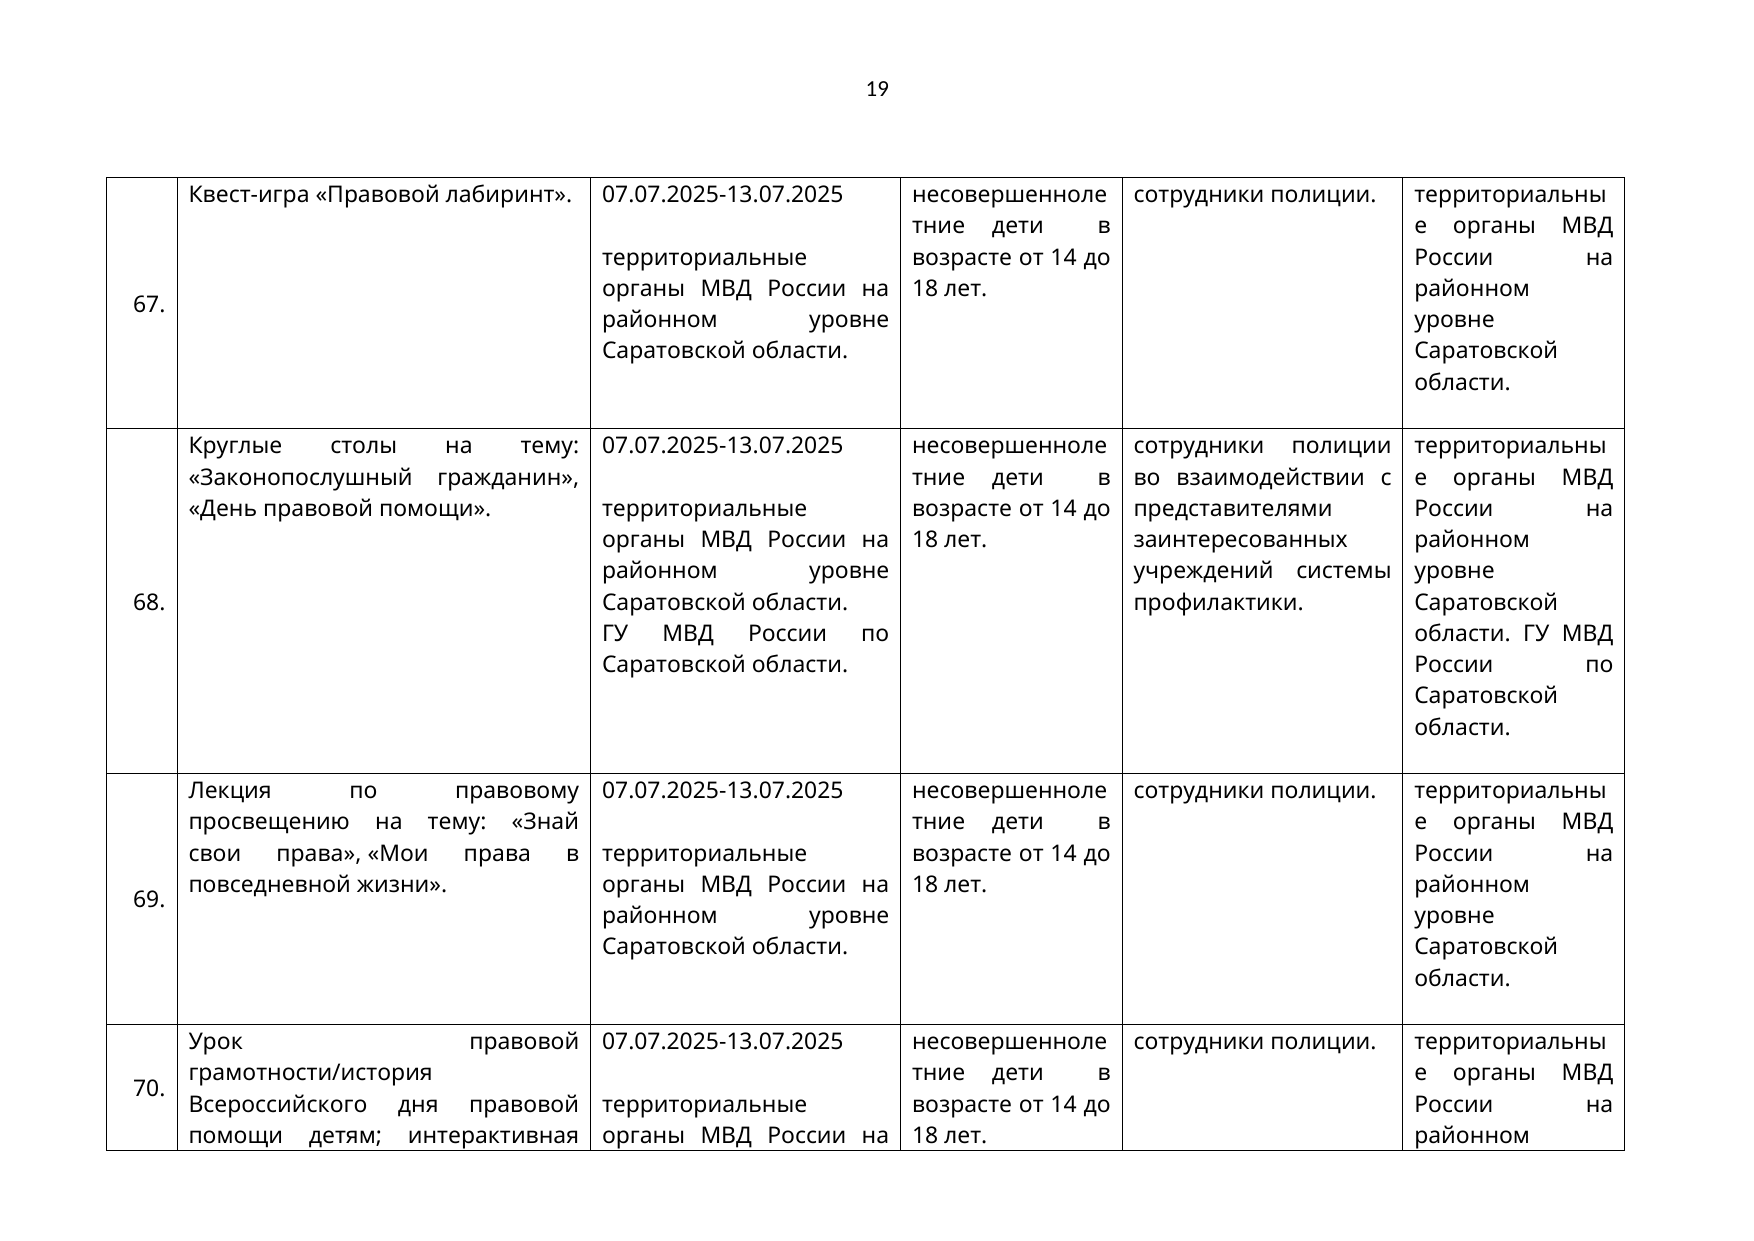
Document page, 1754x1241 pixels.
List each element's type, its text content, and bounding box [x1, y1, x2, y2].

table_cell [107, 178, 177, 428]
table_cell территориальные органы МВД России на районном уровне Саратовской области. [1403, 178, 1624, 428]
table_cell 07.07.2025-13.07.2025 территориальные органы МВД России на районном уровне Саратовской области. [591, 178, 900, 428]
table_cell сотрудники полиции. [1123, 1025, 1402, 1150]
table_cell [107, 429, 177, 773]
table_cell территориальные органы МВД России на районном уровне Саратовской области. ГУ МВД России по Саратовской области. [1403, 429, 1624, 773]
table_cell сотрудники полиции. [1123, 774, 1402, 1024]
table_cell Квест-игра «Правовой лабиринт». [178, 178, 590, 428]
table_cell несовершеннолетние дети в возрасте от 14 до 18 лет. [901, 774, 1122, 1024]
table_cell [107, 1025, 177, 1150]
table_cell сотрудники полиции. [1123, 178, 1402, 428]
table_cell 07.07.2025-13.07.2025 территориальные органы МВД России на районном уровне Саратовской области. ГУ МВД России по Саратовской области. [591, 429, 900, 773]
table_cell Круглые столы на тему: «Законопослушный гражданин», «День правовой помощи». [178, 429, 590, 773]
table_cell Лекция по правовому просвещению на тему: «Знай свои права», «Мои права в повседневной жизни». [178, 774, 590, 1024]
table_cell [107, 774, 177, 1024]
table_cell территориальные органы МВД России на районном уровне Саратовской области. [1403, 774, 1624, 1024]
table_cell 07.07.2025-13.07.2025 территориальные органы МВД России на районном уровне Саратовской области. [591, 774, 900, 1024]
table_cell сотрудники полиции во взаимодействии с представителями заинтересованных учреждений системы профилактики. [1123, 429, 1402, 773]
table_cell несовершеннолетние дети в возрасте от 14 до 18 лет. [901, 429, 1122, 773]
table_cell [1403, 1025, 1624, 1150]
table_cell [591, 1025, 900, 1150]
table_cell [178, 1025, 590, 1150]
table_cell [901, 1025, 1122, 1150]
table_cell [901, 178, 1122, 428]
